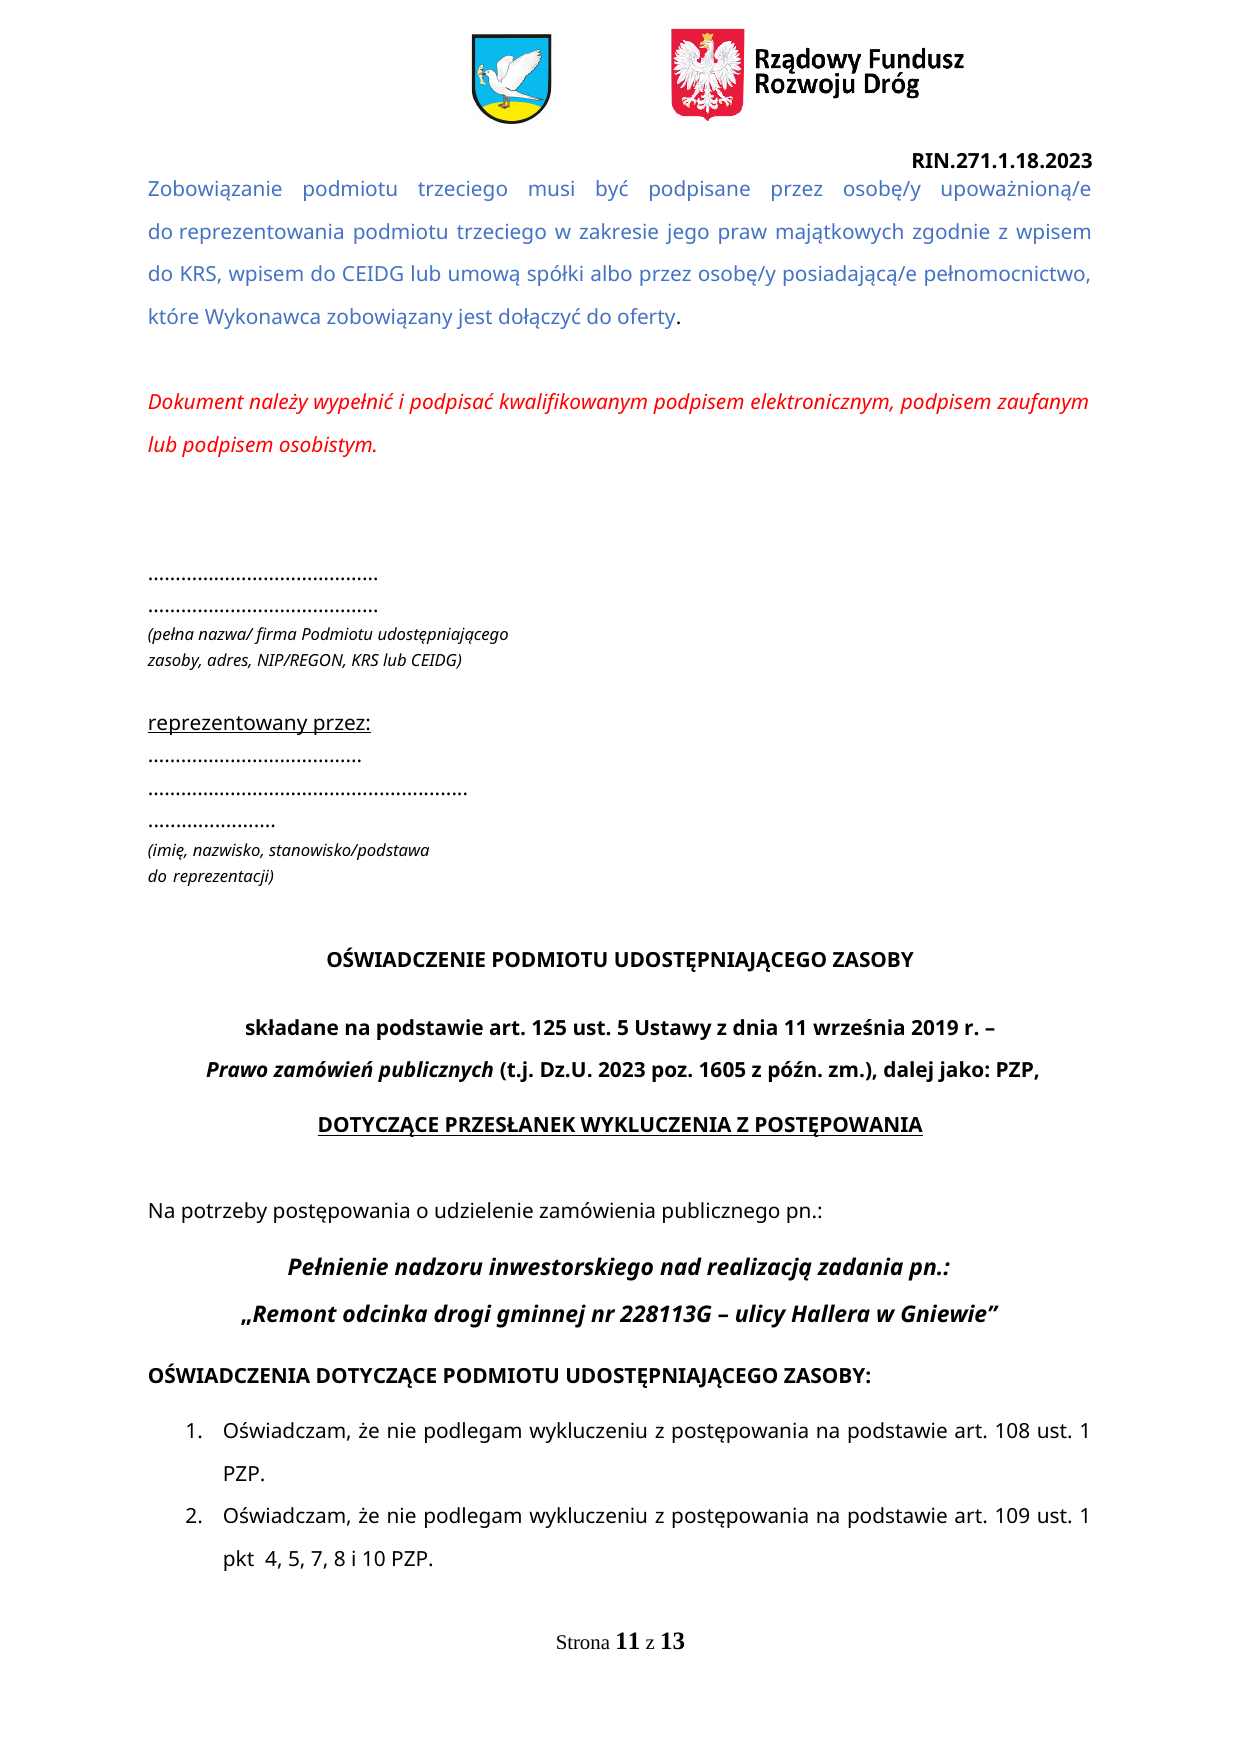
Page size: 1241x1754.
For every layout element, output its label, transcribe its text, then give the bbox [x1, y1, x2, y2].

text Zobowiązanie podmiotu trzeciego musi być podpisane przez osobę/y upoważnioną/e do reprezentowania podmiotu trzeciego w zakresie jego praw majątkowych zgodnie z wpisem do KRS, wpisem do CEIDG lub umową spółki albo przez osobę/y posiadającą/e pełnomocnictwo, które Wykonawca zobowiązany jest dołączyć do oferty. [148, 174, 1093, 331]
text (imię, nazwisko, stanowisko/podstawa do reprezentacji) [148, 838, 517, 887]
text reprezentowany przez: [148, 708, 1093, 736]
text Prawo zamówień publicznych (t.j. Dz.U. 2023 poz. 1605 z późn. zm.), dalej jako: PZP, [148, 1056, 1093, 1084]
text …………………………………… [148, 558, 502, 586]
text DOTYCZĄCE PRZESŁANEK WYKLUCZENIA Z POSTĘPOWANIA [148, 1111, 1093, 1139]
text ………………………………...………………………………............................................. [148, 740, 472, 834]
text Dokument należy wypełnić i podpisać kwalifikowanym podpisem elektronicznym, podpisem zaufanym lub podpisem osobistym. [148, 387, 1093, 458]
text (pełna nazwa/ firma Podmiotu udostępniającego zasoby, adres, NIP/REGON, KRS lub CEIDG) [148, 623, 546, 672]
picture [471, 34, 552, 124]
text „Remont odcinka drogi gminnej nr 228113G – ulicy Hallera w Gniewie” [148, 1298, 1093, 1329]
list Oświadczam, że nie podlegam wykluczeniu z postępowania na podstawie art. 109 ust. 1 pkt 4, 5, 7, 8 i 10 PZP. [185, 1502, 1093, 1573]
text składane na podstawie art. 125 ust. 5 Ustawy z dnia 11 września 2019 r. – [148, 1013, 1093, 1041]
list Oświadczam, że nie podlegam wykluczeniu z postępowania na podstawie art. 108 ust. 1 PZP. [185, 1416, 1093, 1487]
text …………………………………… [148, 590, 502, 619]
text Na potrzeby postępowania o udzielenie zamówienia publicznego pn.: [148, 1196, 1093, 1224]
text OŚWIADCZENIA DOTYCZĄCE PODMIOTU UDOSTĘPNIAJĄCEGO ZASOBY: [148, 1361, 1093, 1390]
text OŚWIADCZENIE PODMIOTU UDOSTĘPNIAJĄCEGO ZASOBY [148, 945, 1093, 974]
text Pełnienie nadzoru inwestorskiego nad realizacją zadania pn.: [148, 1251, 1093, 1282]
picture [667, 26, 976, 121]
